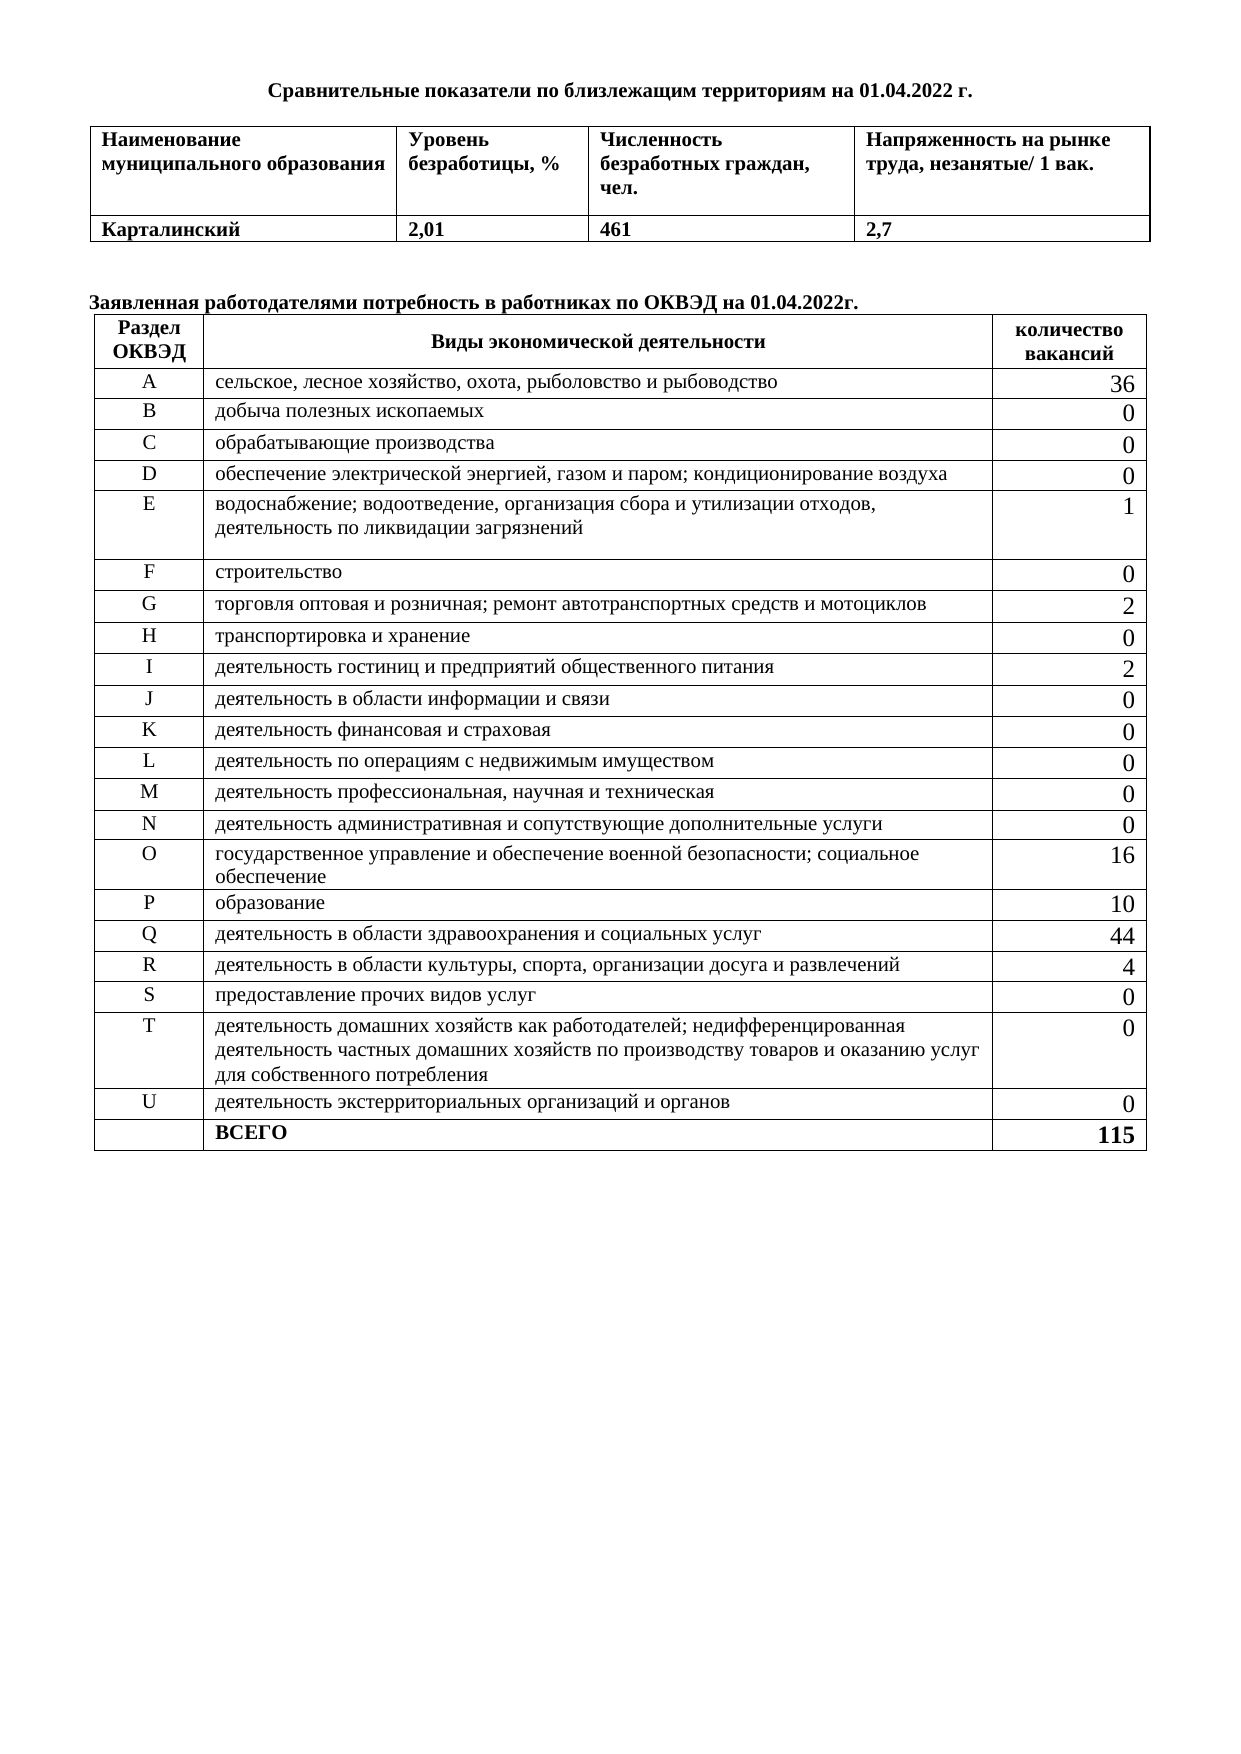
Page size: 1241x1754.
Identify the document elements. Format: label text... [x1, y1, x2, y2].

table_cell 44 [993, 921, 1146, 951]
table_cell деятельность гостиниц и предприятий общественного питания [204, 654, 992, 684]
table_cell 0 [993, 560, 1146, 590]
table_cell E [95, 491, 203, 558]
table_cell P [95, 890, 203, 920]
table_header Уровень безработицы, % [397, 127, 588, 215]
table_header Напряженность на рынке труда, незанятые/ 1 вак. [855, 127, 1149, 215]
table_cell деятельность по операциям с недвижимым имуществом [204, 748, 992, 778]
table_cell деятельность экстерриториальных организаций и органов [204, 1089, 992, 1119]
table_cell H [95, 623, 203, 653]
table_cell 2 [993, 654, 1146, 684]
table_cell ВСЕГО [204, 1120, 992, 1150]
table_cell J [95, 686, 203, 716]
table_cell обрабатывающие производства [204, 430, 992, 460]
table_cell 0 [993, 748, 1146, 778]
table_cell 0 [993, 779, 1146, 809]
table_cell 0 [993, 811, 1146, 839]
table_cell B [95, 399, 203, 429]
table_cell 0 [993, 399, 1146, 429]
table_cell M [95, 779, 203, 809]
table_cell 0 [993, 1089, 1146, 1119]
table_cell R [95, 952, 203, 981]
table_cell деятельность в области здравоохранения и социальных услуг [204, 921, 992, 951]
table_cell 36 [993, 369, 1146, 397]
table_cell 0 [993, 430, 1146, 460]
table_cell G [95, 591, 203, 622]
table_header Численность безработных граждан, чел. [589, 127, 854, 215]
table_cell 2,7 [855, 216, 1149, 241]
table_cell 0 [993, 623, 1146, 653]
table_header Наименование муниципального образования [91, 127, 396, 215]
table_cell деятельность финансовая и страховая [204, 717, 992, 747]
table_cell 0 [993, 686, 1146, 716]
table_cell образование [204, 890, 992, 920]
table_header Виды экономической деятельности [204, 315, 992, 368]
table_cell 0 [993, 982, 1146, 1012]
table_cell деятельность в области культуры, спорта, организации досуга и развлечений [204, 952, 992, 981]
table_cell F [95, 560, 203, 590]
table_cell 1 [993, 491, 1146, 558]
table_cell 4 [993, 952, 1146, 981]
table_cell добыча полезных ископаемых [204, 399, 992, 429]
table_cell Q [95, 921, 203, 951]
table_cell S [95, 982, 203, 1012]
table_header количество вакансий [993, 315, 1146, 368]
table_cell 0 [993, 1013, 1146, 1088]
table_cell 0 [993, 461, 1146, 490]
table_cell 2,01 [397, 216, 588, 241]
table_cell строительство [204, 560, 992, 590]
table_cell A [95, 369, 203, 397]
table_cell государственное управление и обеспечение военной безопасности; социальное обеспечение [204, 840, 992, 888]
table_cell O [95, 840, 203, 888]
table_cell деятельность административная и сопутствующие дополнительные услуги [204, 811, 992, 839]
table_cell 2 [993, 591, 1146, 622]
table_cell C [95, 430, 203, 460]
table_cell K [95, 717, 203, 747]
table_cell сельское, лесное хозяйство, охота, рыболовство и рыбоводство [204, 369, 992, 397]
table_cell деятельность домашних хозяйств как работодателей; недифференцированная деятельность частных домашних хозяйств по производству товаров и оказанию услуг для собственного потребления [204, 1013, 992, 1088]
table_cell T [95, 1013, 203, 1088]
table_cell деятельность профессиональная, научная и техническая [204, 779, 992, 809]
table_cell I [95, 654, 203, 684]
table_cell L [95, 748, 203, 778]
table_cell 10 [993, 890, 1146, 920]
table_cell деятельность в области информации и связи [204, 686, 992, 716]
table_cell 0 [993, 717, 1146, 747]
table_cell водоснабжение; водоотведение, организация сбора и утилизации отходов, деятельность по ликвидации загрязнений [204, 491, 992, 558]
table_cell 115 [993, 1120, 1146, 1150]
table_cell Карталинский [91, 216, 396, 241]
table_cell D [95, 461, 203, 490]
text Заявленная работодателями потребность в работниках по ОКВЭД на 01.04.2022г. [89, 290, 1152, 314]
text Сравнительные показатели по близлежащим территориям на 01.04.2022 г. [89, 78, 1152, 102]
table_cell 461 [589, 216, 854, 241]
table_cell торговля оптовая и розничная; ремонт автотранспортных средств и мотоциклов [204, 591, 992, 622]
table_cell U [95, 1089, 203, 1119]
table_cell 16 [993, 840, 1146, 888]
table_cell транспортировка и хранение [204, 623, 992, 653]
table_cell предоставление прочих видов услуг [204, 982, 992, 1012]
table_cell обеспечение электрической энергией, газом и паром; кондиционирование воздуха [204, 461, 992, 490]
table_cell N [95, 811, 203, 839]
table_header Раздел ОКВЭД [95, 315, 203, 368]
table_cell [95, 1120, 203, 1150]
